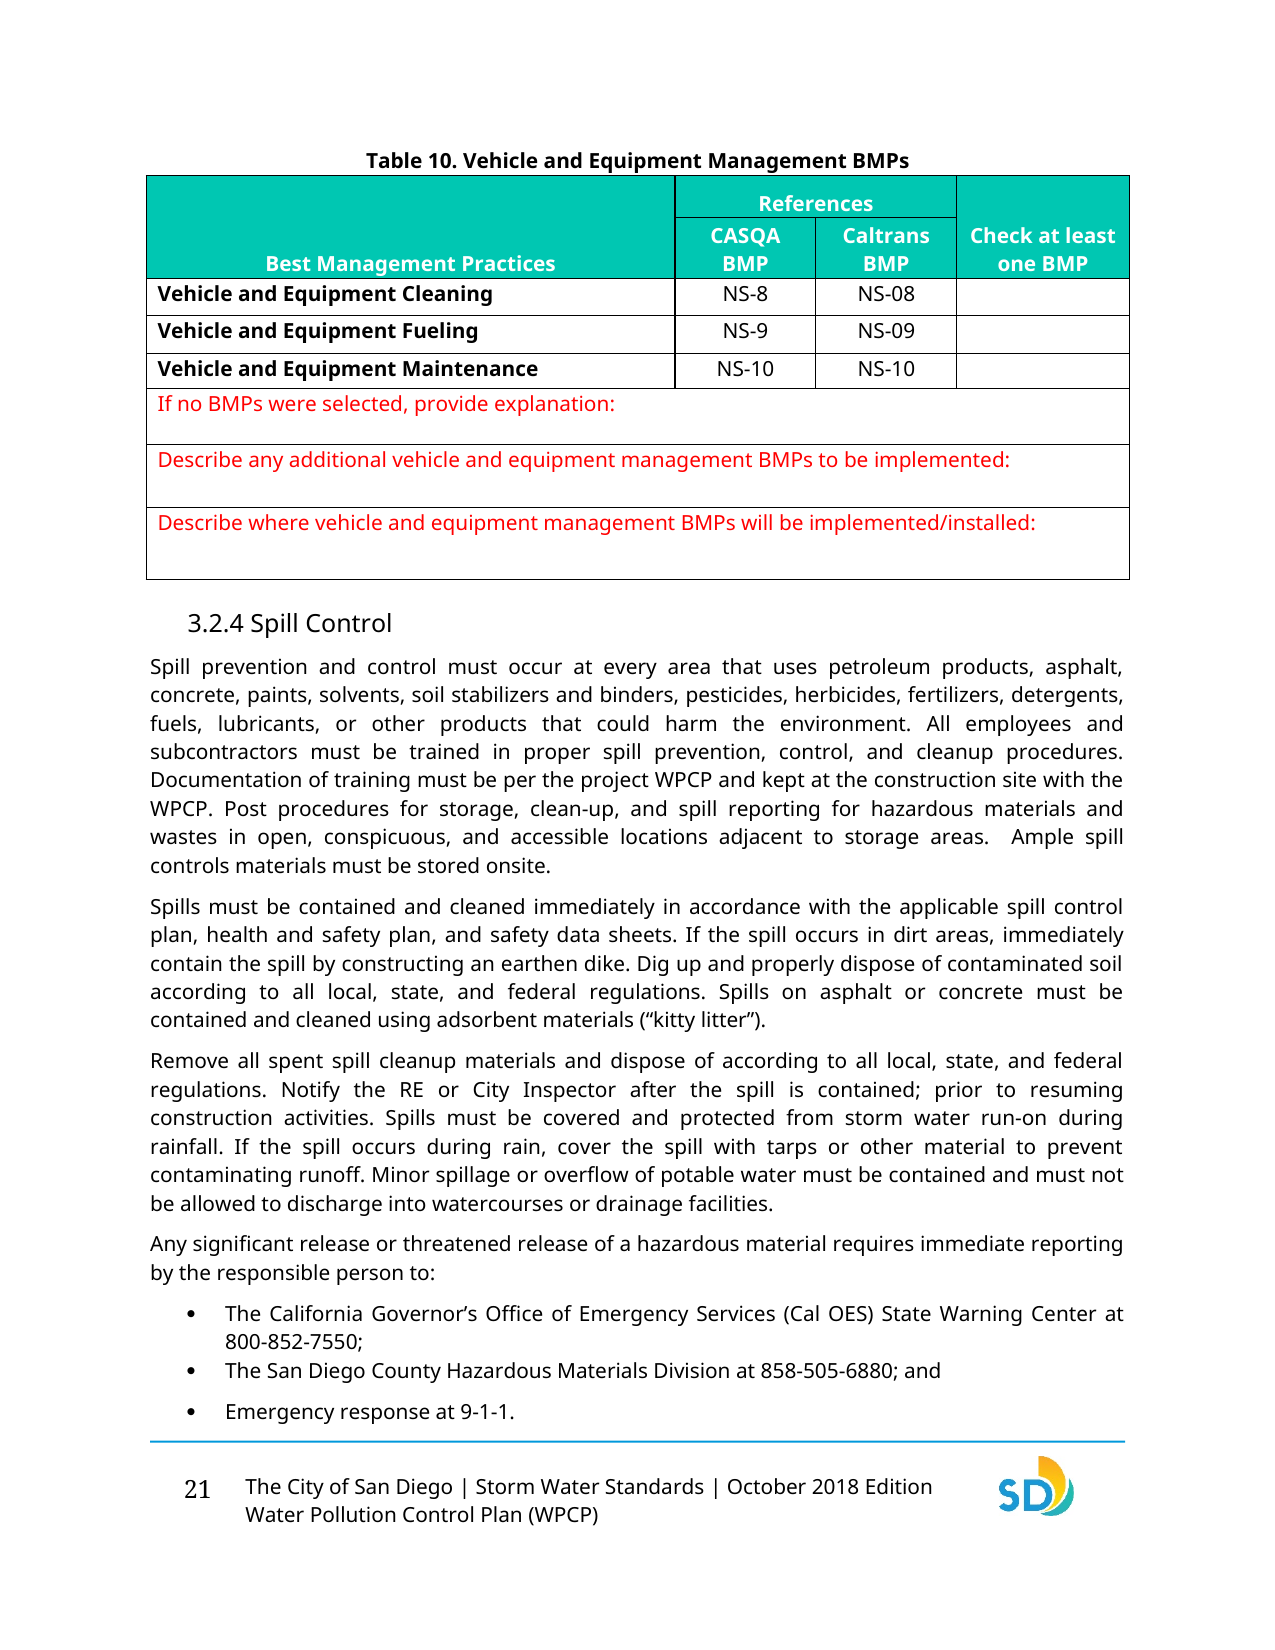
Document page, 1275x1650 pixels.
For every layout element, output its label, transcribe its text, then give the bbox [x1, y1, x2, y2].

text Spill prevention and control must occur at every area that uses petroleum products, asphalt, concrete, paints, solvents, soil stabilizers and binders, pesticides, herbicides, fertilizers, detergents, fuels, lubricants, or other products that could harm the environment. All employees and subcontractors must be trained in proper spill prevention, control, and cleanup procedures. Documentation of training must be per the project WPCP and kept at the construction site with the WPCP. Post procedures for storage, clean-up, and spill reporting for hazardous materials and wastes in open, conspicuous, and accessible locations adjacent to storage areas. Ample spill controls materials must be stored onsite. [150, 652, 1125, 879]
table_cell If no BMPs were selected, provide explanation: [147, 389, 1129, 444]
table_cell [957, 279, 1129, 315]
table_cell NS-8 [676, 279, 815, 315]
table_cell Describe any additional vehicle and equipment management BMPs to be implemented: [147, 445, 1129, 507]
table_cell NS-9 [676, 316, 815, 353]
table_cell NS-08 [816, 279, 956, 315]
text Remove all spent spill cleanup materials and dispose of according to all local, state, and federal regulations. Notify the RE or City Inspector after the spill is contained; prior to resuming construction activities. Spills must be covered and protected from storm water run-on during rainfall. If the spill occurs during rain, cover the spill with tarps or other material to prevent contaminating runoff. Minor spillage or overflow of potable water must be contained and must not be allowed to discharge into watercourses or drainage facilities. [150, 1046, 1125, 1217]
text Any significant release or threatened release of a hazardous material requires immediate reporting by the responsible person to: [150, 1229, 1125, 1286]
subtitle 3.2.4 Spill Control [187, 605, 1125, 639]
table_cell Caltrans BMP [816, 218, 956, 278]
text Spills must be contained and cleaned immediately in accordance with the applicable spill control plan, health and safety plan, and safety data sheets. If the spill occurs in dirt areas, immediately contain the spill by constructing an earthen dike. Dig up and properly dispose of contaminated soil according to all local, state, and federal regulations. Spills on asphalt or concrete must be contained and cleaned using adsorbent materials (“kitty litter”). [150, 892, 1125, 1034]
list The San Diego County Hazardous Materials Division at 858-505-6880; and [187, 1356, 1125, 1384]
table_cell Describe where vehicle and equipment management BMPs will be implemented/installed: [147, 508, 1129, 579]
list Emergency response at 9-1-1. [187, 1397, 1125, 1425]
table_cell [957, 354, 1129, 388]
table_header Check at least one BMP [957, 176, 1129, 278]
table_cell [957, 316, 1129, 353]
list The California Governor’s Office of Emergency Services (Cal OES) State Warning Center at 800-852-7550; [187, 1299, 1125, 1356]
table_cell NS-09 [816, 316, 956, 353]
table_cell NS-10 [676, 354, 815, 388]
table_cell CASQA BMP [676, 218, 815, 278]
picture [998, 1456, 1074, 1516]
text Table 10. Vehicle and Equipment Management BMPs [150, 147, 1125, 175]
table_cell Vehicle and Equipment Cleaning [147, 279, 674, 315]
table_cell NS-10 [816, 354, 956, 388]
table_cell Vehicle and Equipment Fueling [147, 316, 674, 353]
table_header References [676, 176, 956, 217]
table_cell Vehicle and Equipment Maintenance [147, 354, 674, 388]
table_header Best Management Practices [147, 176, 674, 278]
